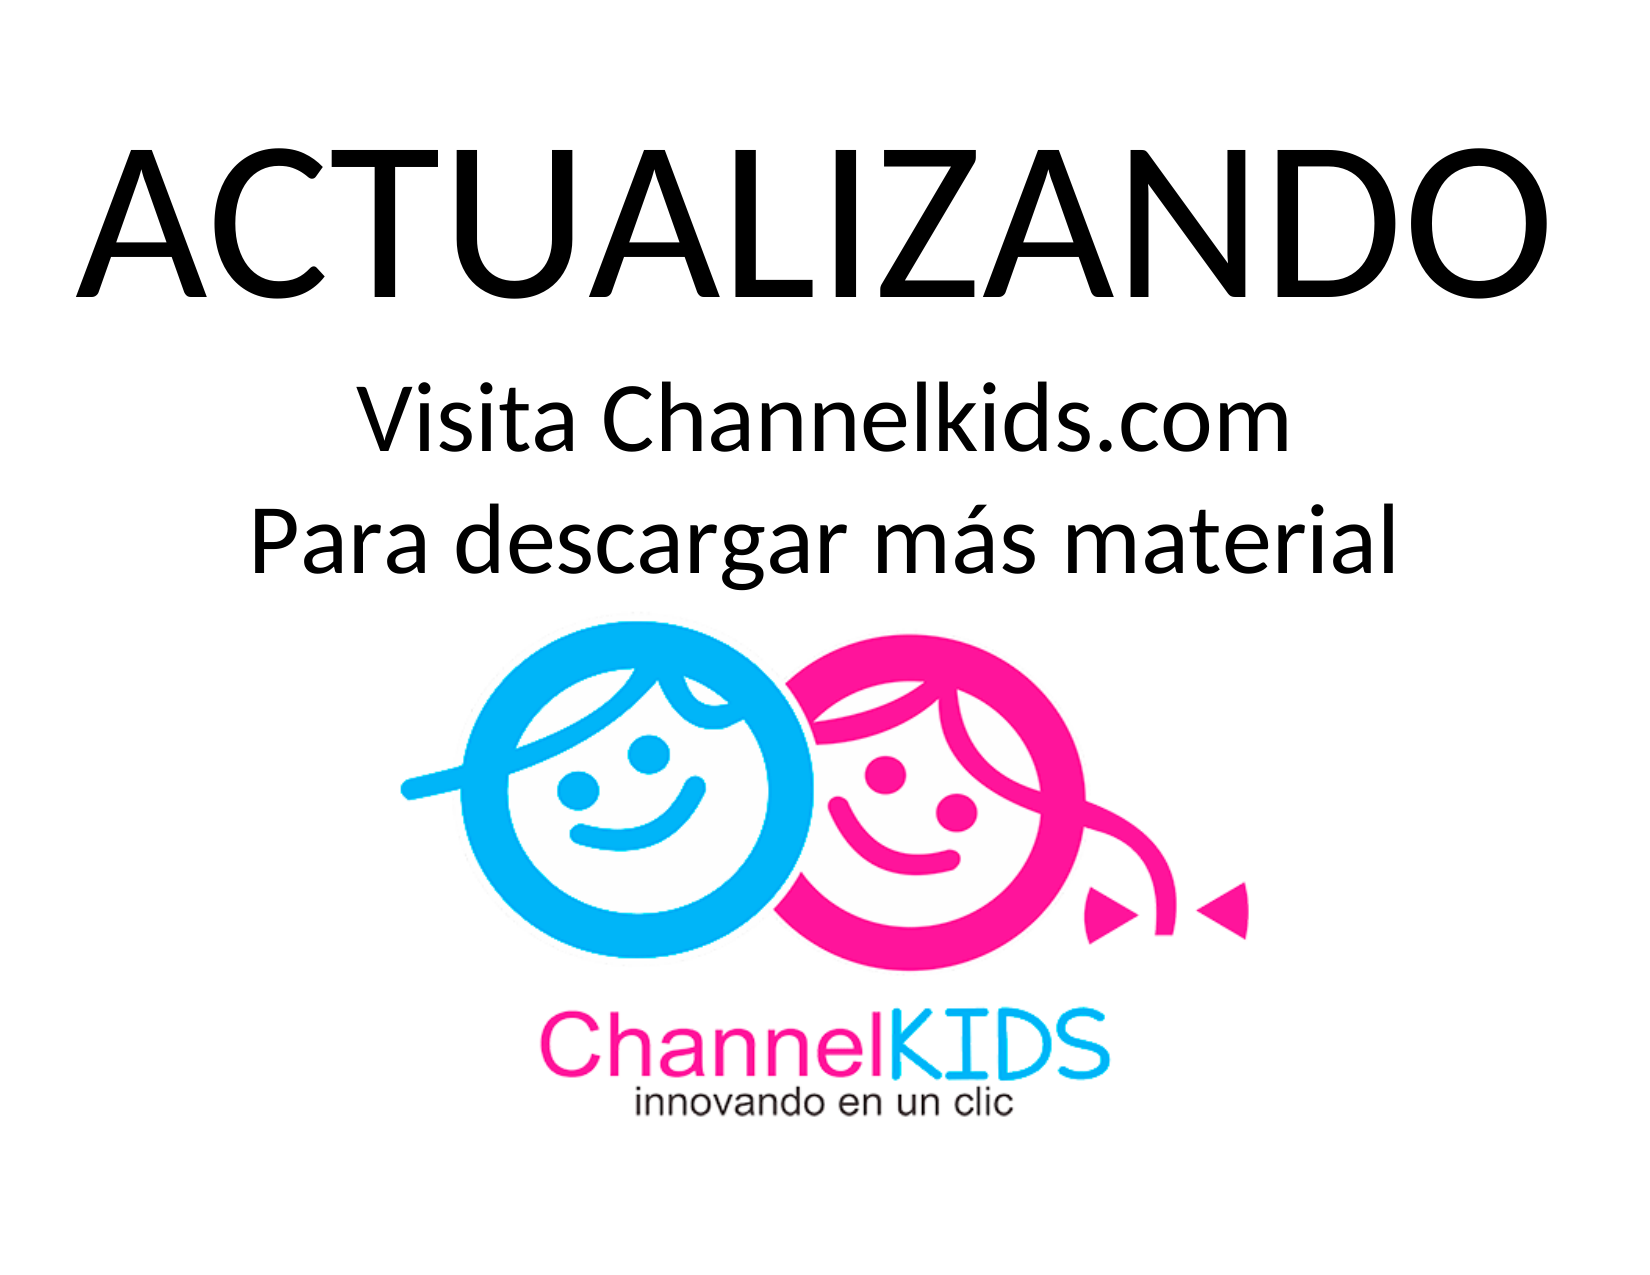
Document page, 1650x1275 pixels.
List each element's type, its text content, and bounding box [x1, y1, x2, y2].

picture [387, 598, 1263, 1131]
text Visita Channelkids.com [75, 355, 1575, 477]
text ACTUALIZANDO [75, 75, 1575, 355]
text Para descargar más material [75, 477, 1575, 599]
